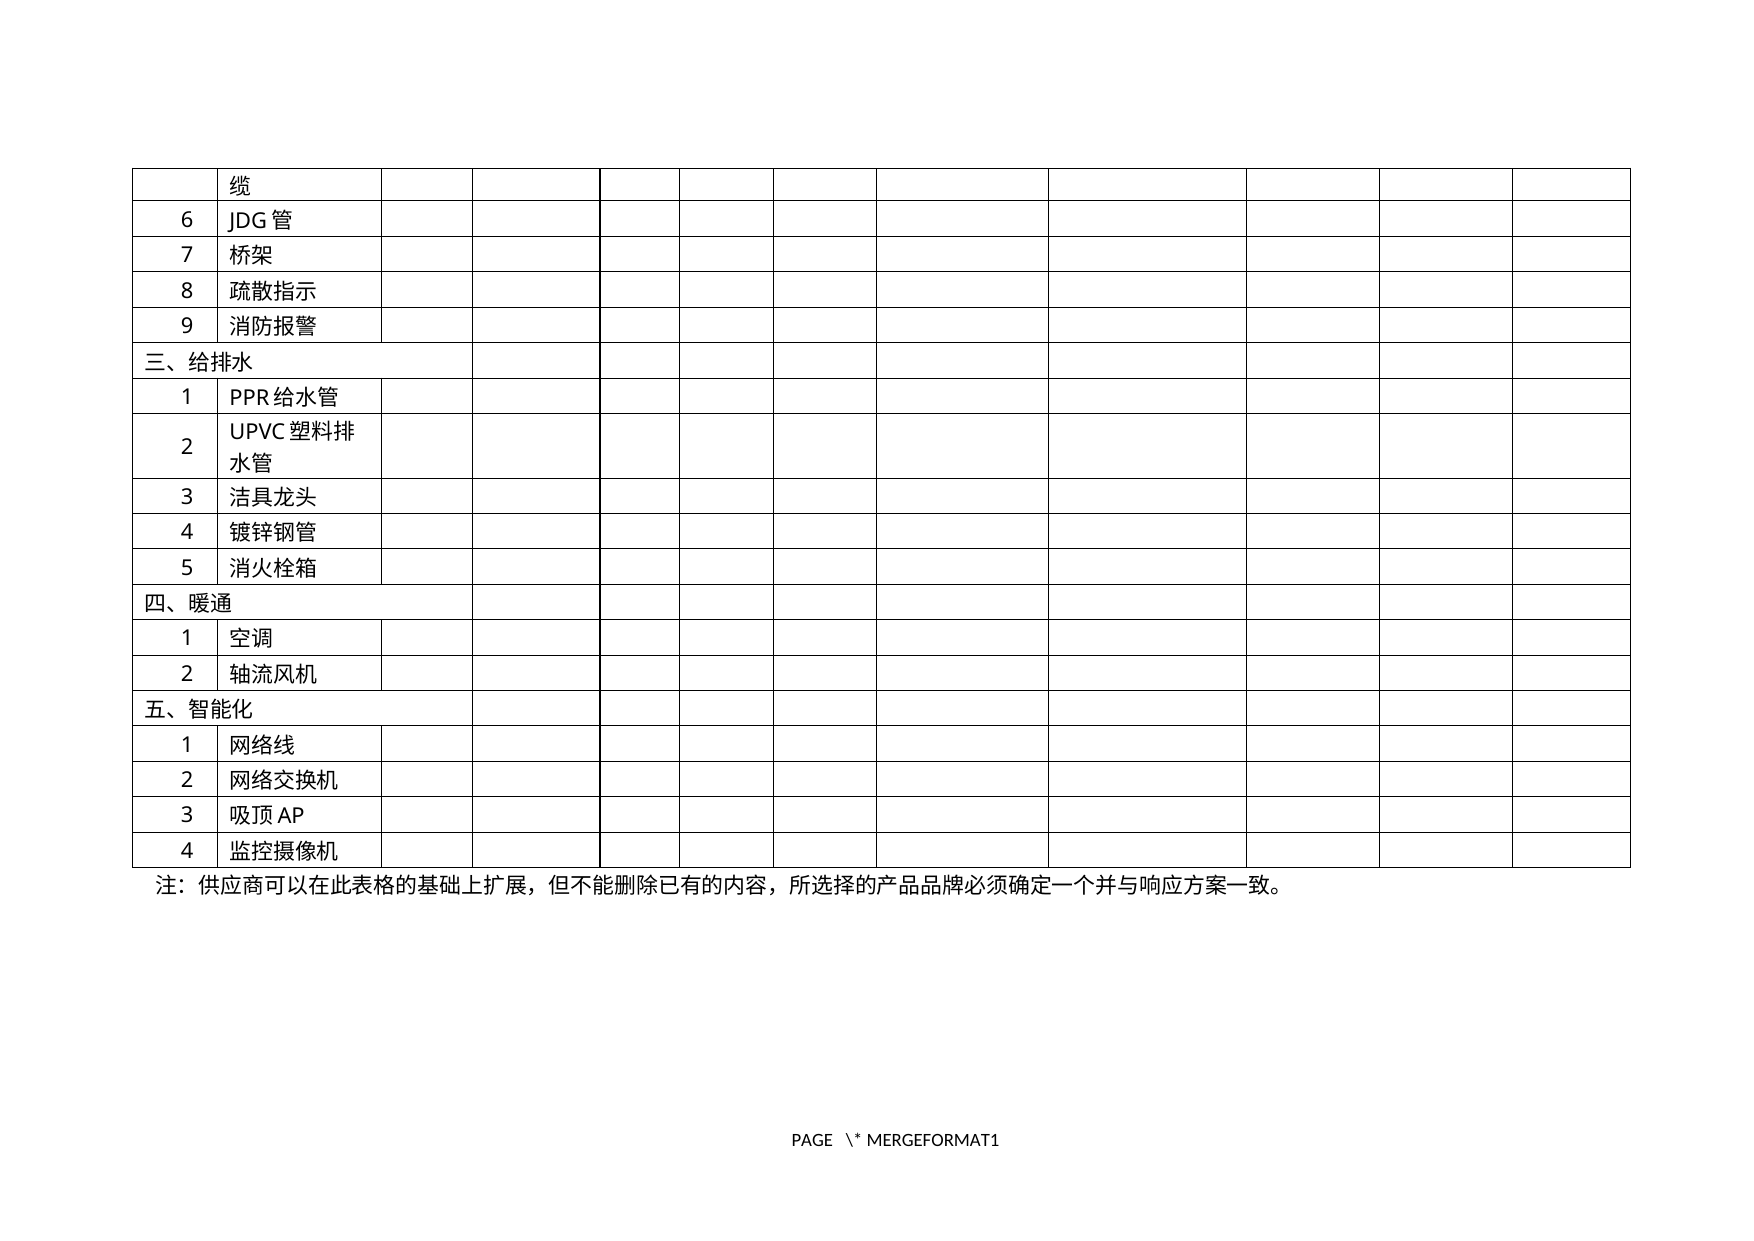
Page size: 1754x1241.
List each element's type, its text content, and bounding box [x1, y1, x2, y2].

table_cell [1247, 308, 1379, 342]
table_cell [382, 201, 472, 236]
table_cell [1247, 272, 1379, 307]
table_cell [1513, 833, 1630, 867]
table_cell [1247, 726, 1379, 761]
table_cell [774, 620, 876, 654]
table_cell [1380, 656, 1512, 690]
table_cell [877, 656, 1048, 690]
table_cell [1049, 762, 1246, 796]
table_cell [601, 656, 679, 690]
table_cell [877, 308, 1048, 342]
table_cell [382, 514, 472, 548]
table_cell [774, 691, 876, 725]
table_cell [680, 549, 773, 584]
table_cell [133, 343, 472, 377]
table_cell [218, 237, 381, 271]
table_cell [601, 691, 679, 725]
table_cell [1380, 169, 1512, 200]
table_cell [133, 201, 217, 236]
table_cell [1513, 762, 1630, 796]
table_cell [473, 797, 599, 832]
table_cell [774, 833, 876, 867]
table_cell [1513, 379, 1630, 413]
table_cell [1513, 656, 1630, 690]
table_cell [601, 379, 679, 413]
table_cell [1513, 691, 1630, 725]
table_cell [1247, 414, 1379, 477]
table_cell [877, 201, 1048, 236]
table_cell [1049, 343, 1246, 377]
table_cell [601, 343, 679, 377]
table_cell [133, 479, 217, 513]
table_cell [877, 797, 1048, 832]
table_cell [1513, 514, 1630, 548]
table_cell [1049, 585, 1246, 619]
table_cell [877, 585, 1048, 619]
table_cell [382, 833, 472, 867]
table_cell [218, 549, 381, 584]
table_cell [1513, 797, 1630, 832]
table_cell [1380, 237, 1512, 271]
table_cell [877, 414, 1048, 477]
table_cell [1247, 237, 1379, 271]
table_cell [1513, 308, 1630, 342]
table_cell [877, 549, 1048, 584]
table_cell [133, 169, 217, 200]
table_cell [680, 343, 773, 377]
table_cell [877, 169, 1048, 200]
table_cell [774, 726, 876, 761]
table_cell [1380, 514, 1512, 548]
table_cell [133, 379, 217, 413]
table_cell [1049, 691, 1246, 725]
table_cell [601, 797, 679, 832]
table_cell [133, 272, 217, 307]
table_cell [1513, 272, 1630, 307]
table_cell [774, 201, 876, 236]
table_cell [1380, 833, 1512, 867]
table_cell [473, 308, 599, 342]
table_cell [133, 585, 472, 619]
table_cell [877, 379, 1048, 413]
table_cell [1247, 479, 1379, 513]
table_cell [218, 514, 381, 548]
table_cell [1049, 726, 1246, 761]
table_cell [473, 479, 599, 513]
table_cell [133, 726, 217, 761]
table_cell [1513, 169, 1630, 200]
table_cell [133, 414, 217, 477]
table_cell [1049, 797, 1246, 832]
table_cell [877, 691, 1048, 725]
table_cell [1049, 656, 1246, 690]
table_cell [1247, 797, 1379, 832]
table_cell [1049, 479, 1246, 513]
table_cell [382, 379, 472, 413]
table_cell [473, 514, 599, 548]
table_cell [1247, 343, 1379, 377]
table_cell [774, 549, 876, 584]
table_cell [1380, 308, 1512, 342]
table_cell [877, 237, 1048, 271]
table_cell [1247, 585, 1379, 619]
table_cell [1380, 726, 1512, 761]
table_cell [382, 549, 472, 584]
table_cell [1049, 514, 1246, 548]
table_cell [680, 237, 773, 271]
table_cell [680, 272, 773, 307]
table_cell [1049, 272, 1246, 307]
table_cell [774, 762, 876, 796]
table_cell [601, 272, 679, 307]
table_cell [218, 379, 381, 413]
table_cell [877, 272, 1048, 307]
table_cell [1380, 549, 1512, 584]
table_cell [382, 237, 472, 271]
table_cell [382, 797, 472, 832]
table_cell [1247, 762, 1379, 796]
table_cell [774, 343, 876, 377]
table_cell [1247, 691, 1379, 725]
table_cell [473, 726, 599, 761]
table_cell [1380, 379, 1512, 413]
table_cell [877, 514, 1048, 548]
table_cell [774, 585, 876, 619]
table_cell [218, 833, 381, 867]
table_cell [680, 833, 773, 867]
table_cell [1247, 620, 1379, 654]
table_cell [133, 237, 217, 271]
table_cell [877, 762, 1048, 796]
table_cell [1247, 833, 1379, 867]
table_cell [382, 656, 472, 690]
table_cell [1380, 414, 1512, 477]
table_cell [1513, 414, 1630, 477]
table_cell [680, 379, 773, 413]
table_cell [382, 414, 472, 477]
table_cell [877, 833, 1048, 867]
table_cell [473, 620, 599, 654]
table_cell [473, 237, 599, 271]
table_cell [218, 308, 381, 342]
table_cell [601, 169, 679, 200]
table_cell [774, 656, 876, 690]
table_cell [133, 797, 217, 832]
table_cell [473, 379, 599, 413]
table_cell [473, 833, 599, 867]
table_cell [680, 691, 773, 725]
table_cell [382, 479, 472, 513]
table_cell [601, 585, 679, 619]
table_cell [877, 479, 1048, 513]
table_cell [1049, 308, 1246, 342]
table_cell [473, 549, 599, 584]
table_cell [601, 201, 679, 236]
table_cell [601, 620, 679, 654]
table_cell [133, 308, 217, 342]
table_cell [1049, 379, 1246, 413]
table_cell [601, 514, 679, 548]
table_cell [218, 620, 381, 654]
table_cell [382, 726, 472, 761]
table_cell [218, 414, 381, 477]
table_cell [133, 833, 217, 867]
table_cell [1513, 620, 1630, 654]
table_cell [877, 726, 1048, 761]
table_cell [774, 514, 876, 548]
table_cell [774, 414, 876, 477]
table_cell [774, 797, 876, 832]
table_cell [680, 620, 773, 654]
text 注：供应商可以在此表格的基础上扩展，但不能删除已有的内容，所选择的产品品牌必须确定一个并与响应方案一致。 [133, 868, 1621, 900]
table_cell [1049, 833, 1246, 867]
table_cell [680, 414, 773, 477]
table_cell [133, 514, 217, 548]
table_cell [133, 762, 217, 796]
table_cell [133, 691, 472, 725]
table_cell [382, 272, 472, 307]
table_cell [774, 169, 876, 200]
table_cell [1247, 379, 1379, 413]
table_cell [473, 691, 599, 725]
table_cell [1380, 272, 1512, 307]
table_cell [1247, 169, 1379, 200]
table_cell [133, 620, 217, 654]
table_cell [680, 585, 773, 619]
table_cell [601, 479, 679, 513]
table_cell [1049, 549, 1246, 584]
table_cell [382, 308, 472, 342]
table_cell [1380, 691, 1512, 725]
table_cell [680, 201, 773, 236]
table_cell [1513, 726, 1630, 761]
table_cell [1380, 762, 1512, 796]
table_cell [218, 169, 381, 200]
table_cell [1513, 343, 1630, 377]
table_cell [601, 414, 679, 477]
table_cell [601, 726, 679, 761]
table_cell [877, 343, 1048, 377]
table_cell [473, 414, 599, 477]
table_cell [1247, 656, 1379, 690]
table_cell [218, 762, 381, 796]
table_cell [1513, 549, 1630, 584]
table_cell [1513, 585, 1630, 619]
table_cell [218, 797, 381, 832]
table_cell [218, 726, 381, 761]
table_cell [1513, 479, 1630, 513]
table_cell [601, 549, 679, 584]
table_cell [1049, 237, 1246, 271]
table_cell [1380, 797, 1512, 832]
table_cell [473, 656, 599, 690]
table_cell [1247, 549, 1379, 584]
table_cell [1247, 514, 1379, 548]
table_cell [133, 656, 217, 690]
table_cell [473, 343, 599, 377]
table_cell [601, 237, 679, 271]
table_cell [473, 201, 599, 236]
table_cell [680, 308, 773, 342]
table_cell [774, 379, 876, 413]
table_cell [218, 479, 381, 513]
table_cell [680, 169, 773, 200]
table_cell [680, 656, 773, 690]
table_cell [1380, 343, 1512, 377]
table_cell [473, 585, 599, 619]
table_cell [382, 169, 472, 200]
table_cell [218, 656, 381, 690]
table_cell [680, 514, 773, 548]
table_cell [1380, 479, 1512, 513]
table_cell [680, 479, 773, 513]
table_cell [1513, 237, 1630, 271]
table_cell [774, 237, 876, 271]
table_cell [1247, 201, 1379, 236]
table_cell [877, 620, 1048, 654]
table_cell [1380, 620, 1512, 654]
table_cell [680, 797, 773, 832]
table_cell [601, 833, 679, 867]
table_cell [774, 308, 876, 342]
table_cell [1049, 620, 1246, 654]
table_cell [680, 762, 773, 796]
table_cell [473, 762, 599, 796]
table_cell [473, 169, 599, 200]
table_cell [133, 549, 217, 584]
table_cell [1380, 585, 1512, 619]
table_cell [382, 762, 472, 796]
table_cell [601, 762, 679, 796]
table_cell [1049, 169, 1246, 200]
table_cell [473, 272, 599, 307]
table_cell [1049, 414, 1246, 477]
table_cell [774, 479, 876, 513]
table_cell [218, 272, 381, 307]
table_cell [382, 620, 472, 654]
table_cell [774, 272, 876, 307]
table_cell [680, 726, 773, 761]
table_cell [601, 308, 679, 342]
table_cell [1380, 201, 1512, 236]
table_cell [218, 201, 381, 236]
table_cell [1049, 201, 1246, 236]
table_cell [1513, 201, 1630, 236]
